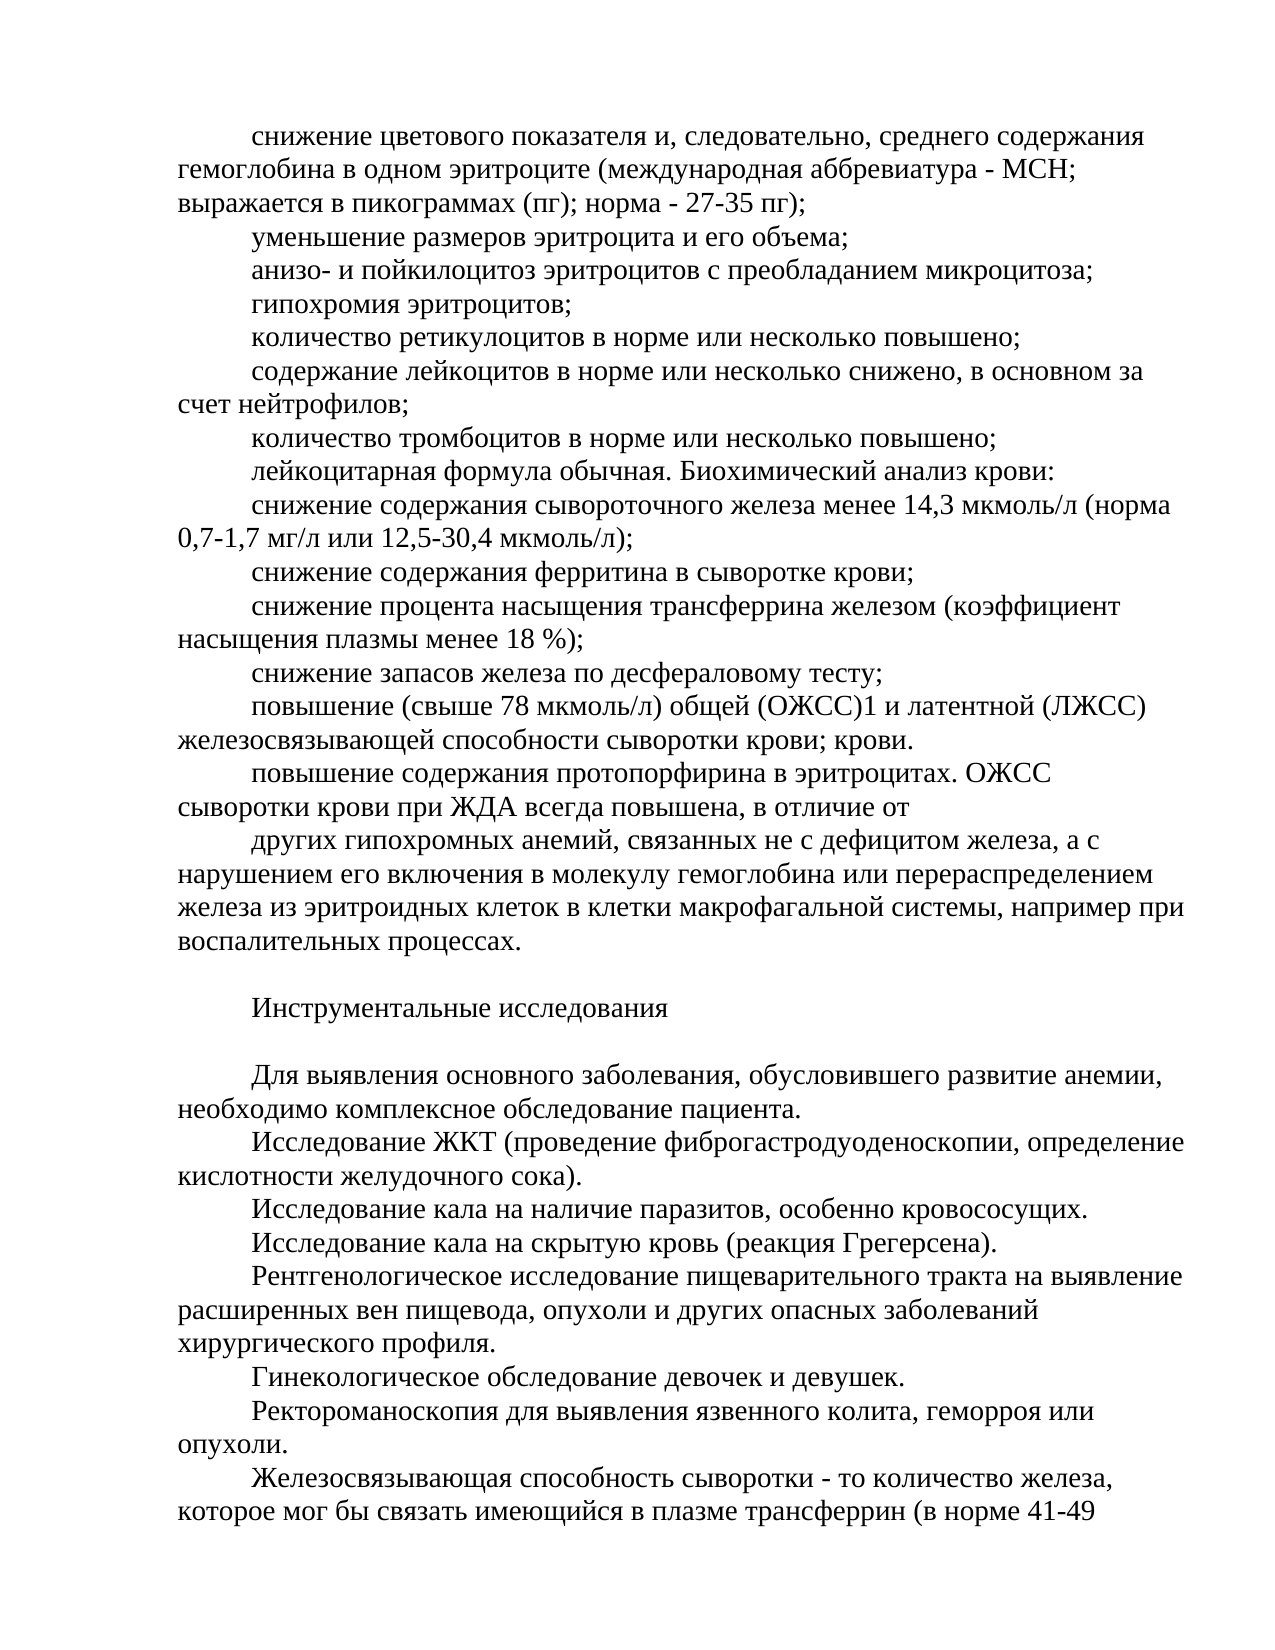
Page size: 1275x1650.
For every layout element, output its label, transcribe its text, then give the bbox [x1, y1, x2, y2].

text Исследование кала на скрытую кровь (реакция Грегерсена). [177, 1225, 1186, 1258]
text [177, 1460, 1186, 1527]
text Для выявления основного заболевания, обусловившего развитие анемии, необходимо комплексное обследование пациента. [177, 1057, 1186, 1124]
text снижение процента насыщения трансферрина железом (коэффициент насыщения плазмы менее 18 %); [177, 588, 1186, 655]
text гипохромия эритроцитов; [177, 286, 1186, 319]
text Исследование ЖКТ (проведение фиброгастродуоденоскопии, определение кислотности желудочного сока). [177, 1124, 1186, 1191]
text Ректороманоскопия для выявления язвенного колита, геморроя или опухоли. [177, 1393, 1186, 1460]
text снижение содержания сывороточного железа менее 14,3 мкмоль/л (норма 0,7-1,7 мг/л или 12,5-30,4 мкмоль/л); [177, 487, 1186, 554]
text Инструментальные исследования [177, 990, 1186, 1024]
text Гинекологическое обследование девочек и девушек. [177, 1359, 1186, 1393]
text повышение (свыше 78 мкмоль/л) общей (ОЖСС)1 и латентной (ЛЖСС) железосвязывающей способности сыворотки крови; крови. [177, 688, 1186, 755]
text количество тромбоцитов в норме или несколько повышено; [177, 420, 1186, 453]
text уменьшение размеров эритроцита и его объема; [177, 219, 1186, 252]
text количество ретикулоцитов в норме или несколько повышено; [177, 319, 1186, 353]
text снижение содержания ферритина в сыворотке крови; [177, 554, 1186, 588]
text других гипохромных анемий, связанных не с дефицитом железа, а с нарушением его включения в молекулу гемоглобина или перераспределением железа из эритроидных клеток в клетки макрофагальной системы, например при воспалительных процессах. [177, 822, 1186, 957]
text снижение цветового показателя и, следовательно, среднего содержания гемоглобина в одном эритроците (международная аббревиатура - МСН; выражается в пикограммах (пг); норма - 27-35 пг); [177, 118, 1186, 219]
text содержание лейкоцитов в норме или несколько снижено, в основном за счет нейтрофилов; [177, 353, 1186, 420]
text снижение запасов железа по десфераловому тесту; [177, 655, 1186, 688]
text анизо- и пойкилоцитоз эритроцитов с преобладанием микроцитоза; [177, 252, 1186, 286]
text Рентгенологическое исследование пищеварительного тракта на выявление расширенных вен пищевода, опухоли и других опасных заболеваний хирургического профиля. [177, 1258, 1186, 1359]
text Исследование кала на наличие паразитов, особенно кровососущих. [177, 1191, 1186, 1225]
text лейкоцитарная формула обычная. Биохимический анализ крови: [177, 453, 1186, 487]
text повышение содержания протопорфирина в эритроцитах. ОЖСС сыворотки крови при ЖДА всегда повышена, в отличие от [177, 755, 1186, 822]
